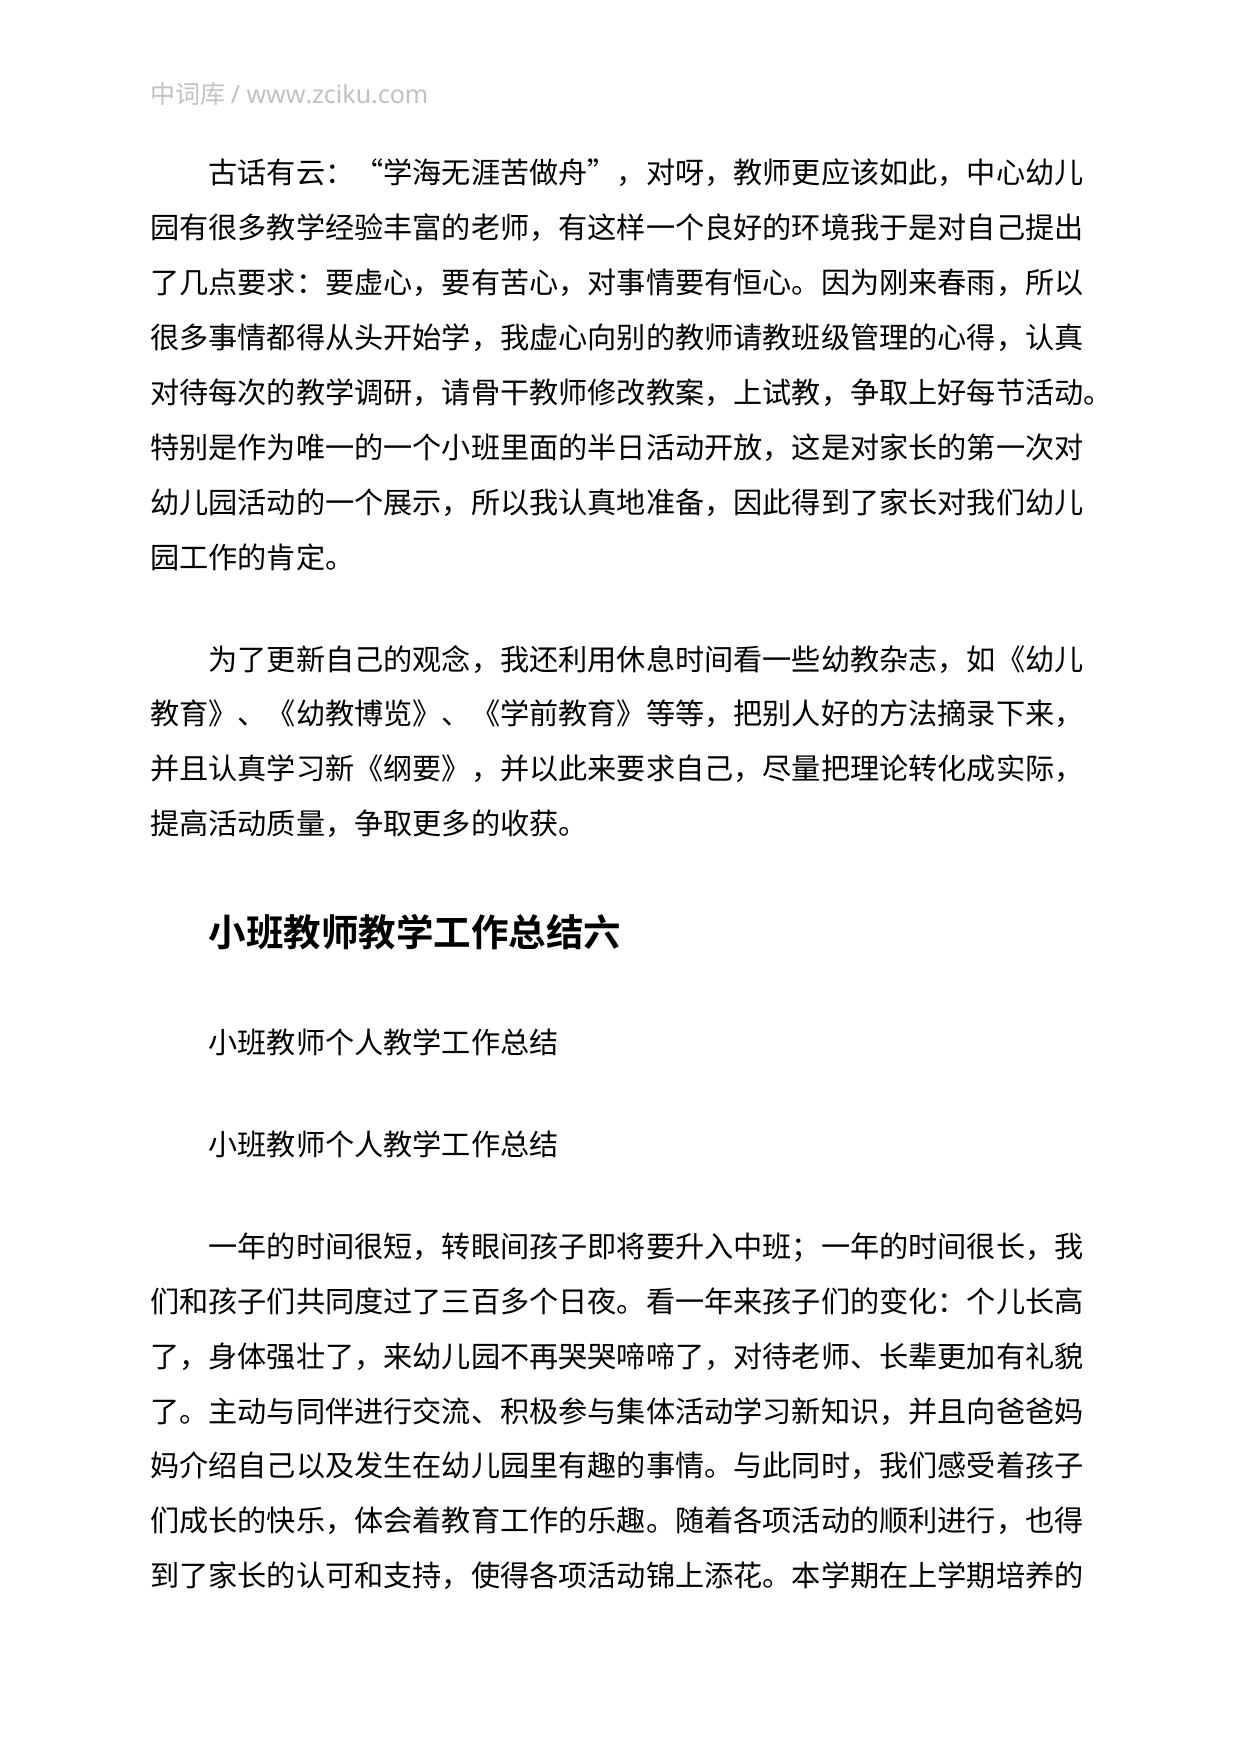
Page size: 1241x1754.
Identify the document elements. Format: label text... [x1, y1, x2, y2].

text 小班教师个人教学工作总结 [150, 1020, 1090, 1062]
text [150, 1223, 1090, 1595]
text 古话有云：“学海无涯苦做舟”，对呀，教师更应该如此，中心幼儿园有很多教学经验丰富的老师，有这样一个良好的环境我于是对自己提出了几点要求：要虚心，要有苦心，对事情要有恒心。因为刚来春雨，所以很多事情都得从头开始学，我虚心向别的教师请教班级管理的心得，认真对待每次的教学调研，请骨干教师修改教案，上试教，争取上好每节活动。特别是作为唯一的一个小班里面的半日活动开放，这是对家长的第一次对幼儿园活动的一个展示，所以我认真地准备，因此得到了家长对我们幼儿园工作的肯定。 [150, 150, 1090, 577]
text 小班教师教学工作总结六 [150, 902, 1090, 957]
text 为了更新自己的观念，我还利用休息时间看一些幼教杂志，如《幼儿教育》、《幼教博览》、《学前教育》等等，把别人好的方法摘录下来，并且认真学习新《纲要》，并以此来要求自己，尽量把理论转化成实际，提高活动质量，争取更多的收获。 [150, 636, 1090, 843]
text 小班教师个人教学工作总结 [150, 1122, 1090, 1164]
